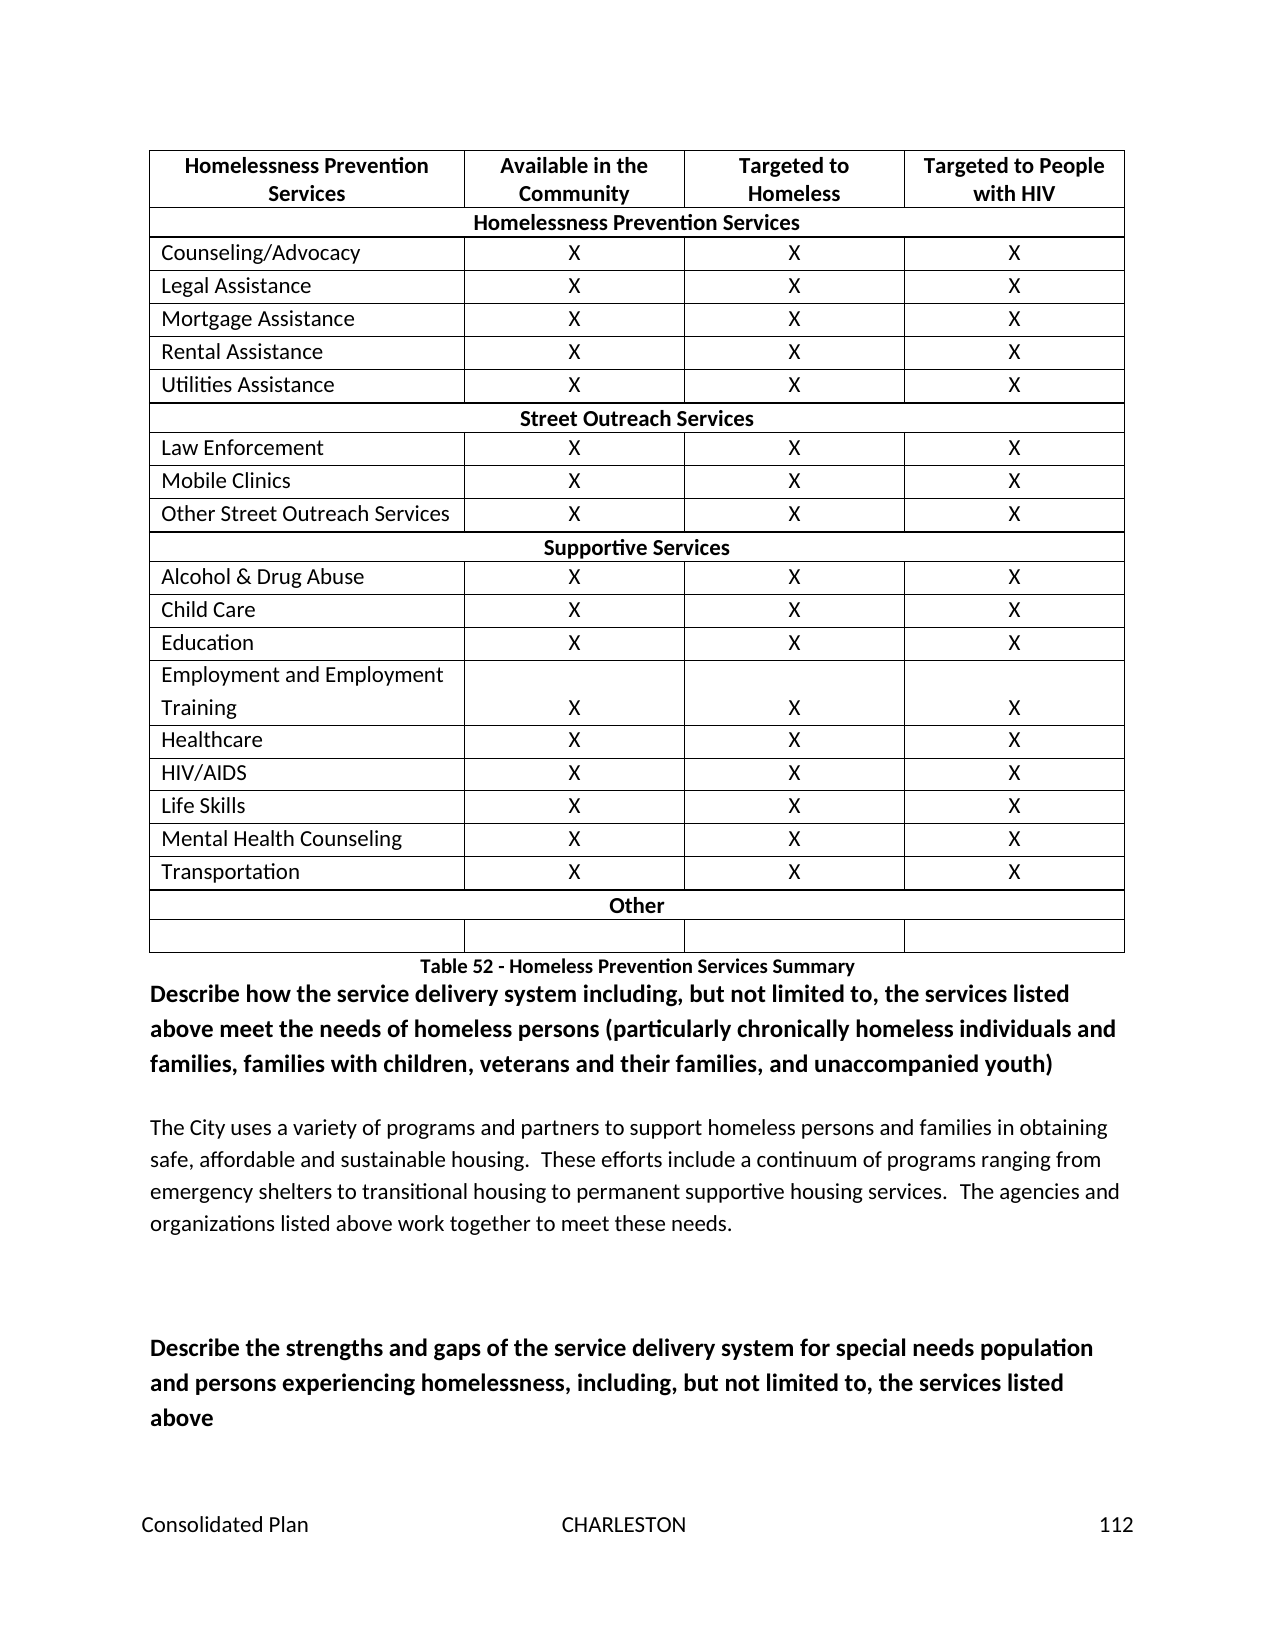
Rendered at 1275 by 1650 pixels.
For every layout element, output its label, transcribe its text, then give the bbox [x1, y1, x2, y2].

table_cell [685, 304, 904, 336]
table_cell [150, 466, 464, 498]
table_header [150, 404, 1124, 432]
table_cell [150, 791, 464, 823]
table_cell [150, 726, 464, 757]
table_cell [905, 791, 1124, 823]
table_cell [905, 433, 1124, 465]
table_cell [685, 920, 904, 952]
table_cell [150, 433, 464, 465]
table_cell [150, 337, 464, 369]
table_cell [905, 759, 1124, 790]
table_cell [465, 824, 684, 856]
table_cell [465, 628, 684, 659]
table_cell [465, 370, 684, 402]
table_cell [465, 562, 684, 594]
text Describe the strengths and gaps of the service delivery system for special needs population and persons experiencing homelessness, including, but not limited to, the services listed above [150, 1332, 1125, 1433]
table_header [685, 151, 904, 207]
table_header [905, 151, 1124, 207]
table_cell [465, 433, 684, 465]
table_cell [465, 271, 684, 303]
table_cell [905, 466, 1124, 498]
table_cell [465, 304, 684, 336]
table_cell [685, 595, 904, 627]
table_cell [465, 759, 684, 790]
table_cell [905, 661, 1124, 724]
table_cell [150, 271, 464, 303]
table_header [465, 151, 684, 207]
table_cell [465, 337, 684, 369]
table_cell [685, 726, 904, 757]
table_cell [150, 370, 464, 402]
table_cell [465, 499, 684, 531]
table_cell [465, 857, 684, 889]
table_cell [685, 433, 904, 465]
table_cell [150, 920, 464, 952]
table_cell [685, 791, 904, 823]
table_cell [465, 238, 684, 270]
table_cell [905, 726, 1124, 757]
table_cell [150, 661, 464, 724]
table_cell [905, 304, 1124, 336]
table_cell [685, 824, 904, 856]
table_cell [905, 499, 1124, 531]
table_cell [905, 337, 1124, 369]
text Describe how the service delivery system including, but not limited to, the services listed above meet the needs of homeless persons (particularly chronically homeless individuals and families, families with children, veterans and their families, and unaccompanied youth) [150, 979, 1125, 1079]
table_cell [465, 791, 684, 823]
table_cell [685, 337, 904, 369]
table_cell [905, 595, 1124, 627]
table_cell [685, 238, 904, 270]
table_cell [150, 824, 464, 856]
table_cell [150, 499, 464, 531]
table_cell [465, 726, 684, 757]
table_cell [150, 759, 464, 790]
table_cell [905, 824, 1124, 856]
text The City uses a variety of programs and partners to support homeless persons and families in obtaining safe, affordable and sustainable housing. These efforts include a continuum of programs ranging from emergency shelters to transitional housing to permanent supportive housing services. The agencies and organizations listed above work together to meet these needs. [150, 1113, 1125, 1237]
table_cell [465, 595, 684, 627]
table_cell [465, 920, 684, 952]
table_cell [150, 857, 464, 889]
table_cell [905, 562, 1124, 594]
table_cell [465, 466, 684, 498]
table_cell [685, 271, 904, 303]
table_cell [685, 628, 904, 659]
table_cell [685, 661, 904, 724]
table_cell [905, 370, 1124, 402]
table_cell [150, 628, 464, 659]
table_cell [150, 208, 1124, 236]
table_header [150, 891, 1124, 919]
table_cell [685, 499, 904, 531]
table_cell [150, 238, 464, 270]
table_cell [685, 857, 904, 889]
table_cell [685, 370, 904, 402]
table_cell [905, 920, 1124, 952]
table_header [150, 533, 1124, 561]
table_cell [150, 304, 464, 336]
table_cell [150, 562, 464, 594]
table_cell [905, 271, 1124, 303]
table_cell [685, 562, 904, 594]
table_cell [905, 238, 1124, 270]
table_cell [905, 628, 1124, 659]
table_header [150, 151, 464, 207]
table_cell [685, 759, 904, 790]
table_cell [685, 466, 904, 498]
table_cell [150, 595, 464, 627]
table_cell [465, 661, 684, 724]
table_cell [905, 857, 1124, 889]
